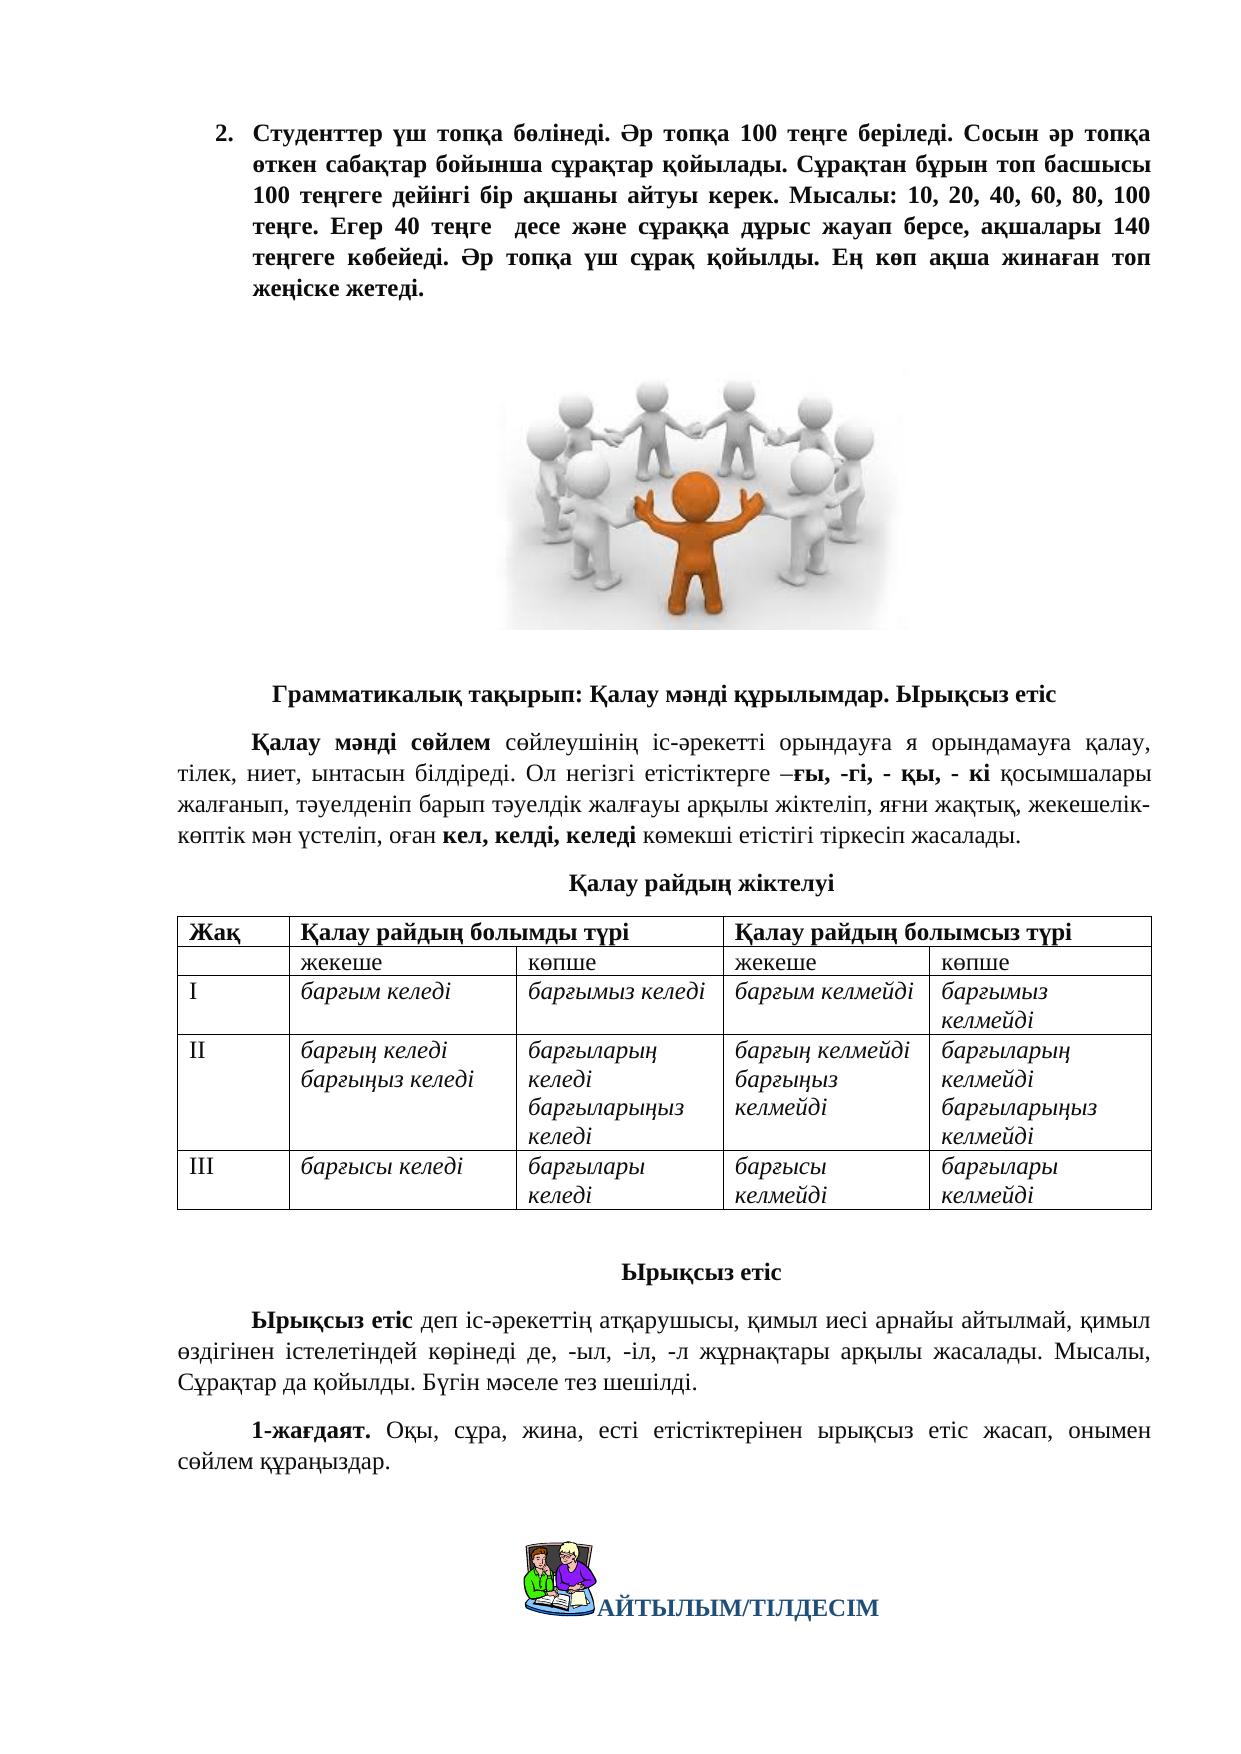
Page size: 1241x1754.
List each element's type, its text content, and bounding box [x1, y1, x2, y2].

table_cell барғың келеді барғыңыз келеді [290, 1035, 516, 1150]
table_cell көпше [930, 947, 1151, 975]
table_cell барғыларың келеді барғыларыңыз келеді [517, 1035, 723, 1150]
table_cell барғысы келмейді [724, 1151, 929, 1208]
table_cell ІІ [178, 1035, 289, 1150]
text Қалау райдың жіктелуі [177, 868, 1152, 897]
text Ырықсыз етіс [177, 1257, 1152, 1286]
text Грамматикалық тақырып: Қалау мәнді құрылымдар. Ырықсыз етіс [177, 679, 1152, 708]
table_cell барғысы келеді [290, 1151, 516, 1208]
table_header Жақ [178, 917, 289, 946]
table_header Қалау райдың болымсыз түрі [724, 917, 1151, 946]
table_cell барғың келмейді барғыңыз келмейді [724, 1035, 929, 1150]
text Ырықсыз етіс деп іс-әрекеттің атқарушысы, қимыл иесі арнайы айтылмай, қимыл өздігінен істелетіндей көрінеді де, -ыл, -іл, -л жұрнақтары арқылы жасалады. Мысалы, Сұрақтар да қойылды. Бүгін мәселе тез шешілді. [177, 1305, 1152, 1396]
table_cell барғым келмейді [724, 976, 929, 1034]
table_cell ІІІ [178, 1151, 289, 1208]
table_cell барғымыз келмейді [930, 976, 1151, 1034]
text Қалау мәнді сөйлем сөйлеушінің іс-әрекетті орындауға я орындамауға қалау, тілек, ниет, ынтасын білдіреді. Ол негізгі етістіктерге –ғы, -гі, - қы, - кі қосымшалары жалғанып, тәуелденіп барып тәуелдік жалғауы арқылы жіктеліп, яғни жақтық, жекешелік-көптік мән үстеліп, оған кел, келді, келеді көмекші етістігі тіркесіп жасалады. [177, 727, 1152, 849]
table_header Қалау райдың болымды түрі [290, 917, 723, 946]
text 1-жағдаят. Оқы, сұра, жина, есті етістіктерінен ырықсыз етіс жасап, онымен сөйлем құраңыздар. [177, 1415, 1152, 1474]
table_cell жекеше [724, 947, 929, 975]
table_cell жекеше [290, 947, 516, 975]
table_cell барғыларың келмейді барғыларыңыз келмейді [930, 1035, 1151, 1150]
picture [495, 368, 909, 630]
table_cell [178, 947, 289, 975]
table_cell барғылары келеді [517, 1151, 723, 1208]
table_cell барғымыз келеді [517, 976, 723, 1034]
table_cell көпше [517, 947, 723, 975]
text АЙТЫЛЫМ/ТІЛДЕСІМ [177, 1541, 1152, 1622]
table_cell барғылары келмейді [930, 1151, 1151, 1208]
table_cell барғым келеді [290, 976, 516, 1034]
table_cell І [178, 976, 289, 1034]
list Студенттер үш топқа бөлінеді. Әр топқа 100 теңге беріледі. Сосын әр топқа өткен сабақтар бойынша сұрақтар қойылады. Сұрақтан бұрын топ басшысы 100 теңгеге дейінгі бір ақшаны айтуы керек. Мысалы: 10, 20, 40, 60, 80, 100 теңге. Егер 40 теңге десе және сұраққа дұрыс жауап берсе, ақшалары 140 теңгеге көбейеді. Әр топқа үш сұрақ қойылды. Ең көп ақша жинаған топ жеңіске жетеді. [215, 118, 1152, 302]
